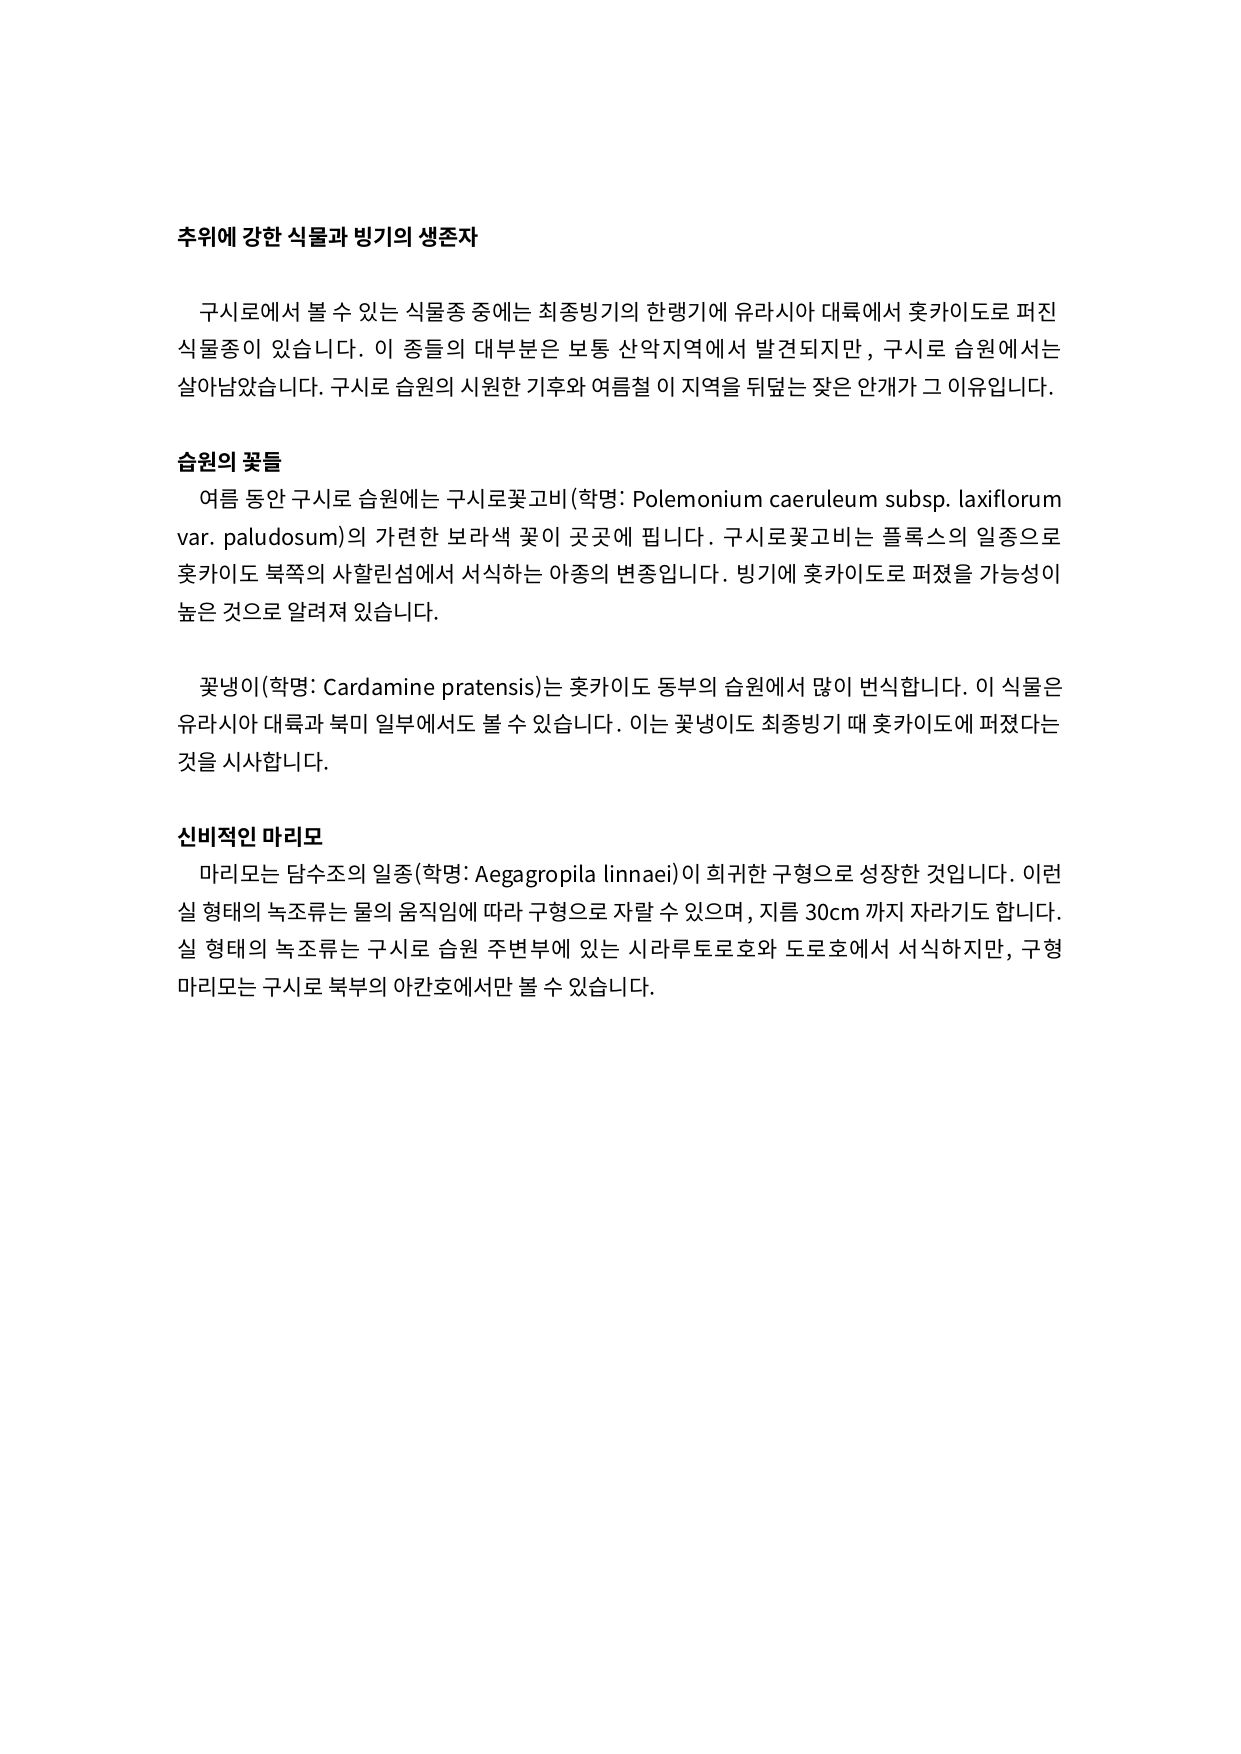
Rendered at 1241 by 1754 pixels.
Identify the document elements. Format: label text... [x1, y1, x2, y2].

text 습원의 꽃들 [177, 442, 1063, 479]
text 꽃냉이(학명: Cardamine pratensis)는 홋카이도 동부의 습원에서 많이 번식합니다. 이 식물은 유라시아 대륙과 북미 일부에서도 볼 수 있습니다. 이는 꽃냉이도 최종빙기 때 홋카이도에 퍼졌다는 것을 시사합니다. [177, 667, 1063, 779]
text 여름 동안 구시로 습원에는 구시로꽃고비(학명: Polemonium caeruleum subsp. laxiflorum var. paludosum)의 가련한 보라색 꽃이 곳곳에 핍니다. 구시로꽃고비는 플록스의 일종으로 홋카이도 북쪽의 사할린섬에서 서식하는 아종의 변종입니다. 빙기에 홋카이도로 퍼졌을 가능성이 높은 것으로 알려져 있습니다. [177, 479, 1063, 629]
text 마리모는 담수조의 일종(학명: Aegagropila linnaei)이 희귀한 구형으로 성장한 것입니다. 이런 실 형태의 녹조류는 물의 움직임에 따라 구형으로 자랄 수 있으며, 지름 30cm까지 자라기도 합니다. 실 형태의 녹조류는 구시로 습원 주변부에 있는 시라루토로호와 도로호에서 서식하지만, 구형 마리모는 구시로 북부의 아칸호에서만 볼 수 있습니다. [177, 854, 1063, 1004]
text 추위에 강한 식물과 빙기의 생존자 [177, 217, 1063, 254]
text 구시로에서 볼 수 있는 식물종 중에는 최종빙기의 한랭기에 유라시아 대륙에서 홋카이도로 퍼진 식물종이 있습니다. 이 종들의 대부분은 보통 산악지역에서 발견되지만, 구시로 습원에서는 살아남았습니다. 구시로 습원의 시원한 기후와 여름철 이 지역을 뒤덮는 잦은 안개가 그 이유입니다. [177, 292, 1063, 404]
text 신비적인 마리모 [177, 817, 1063, 854]
